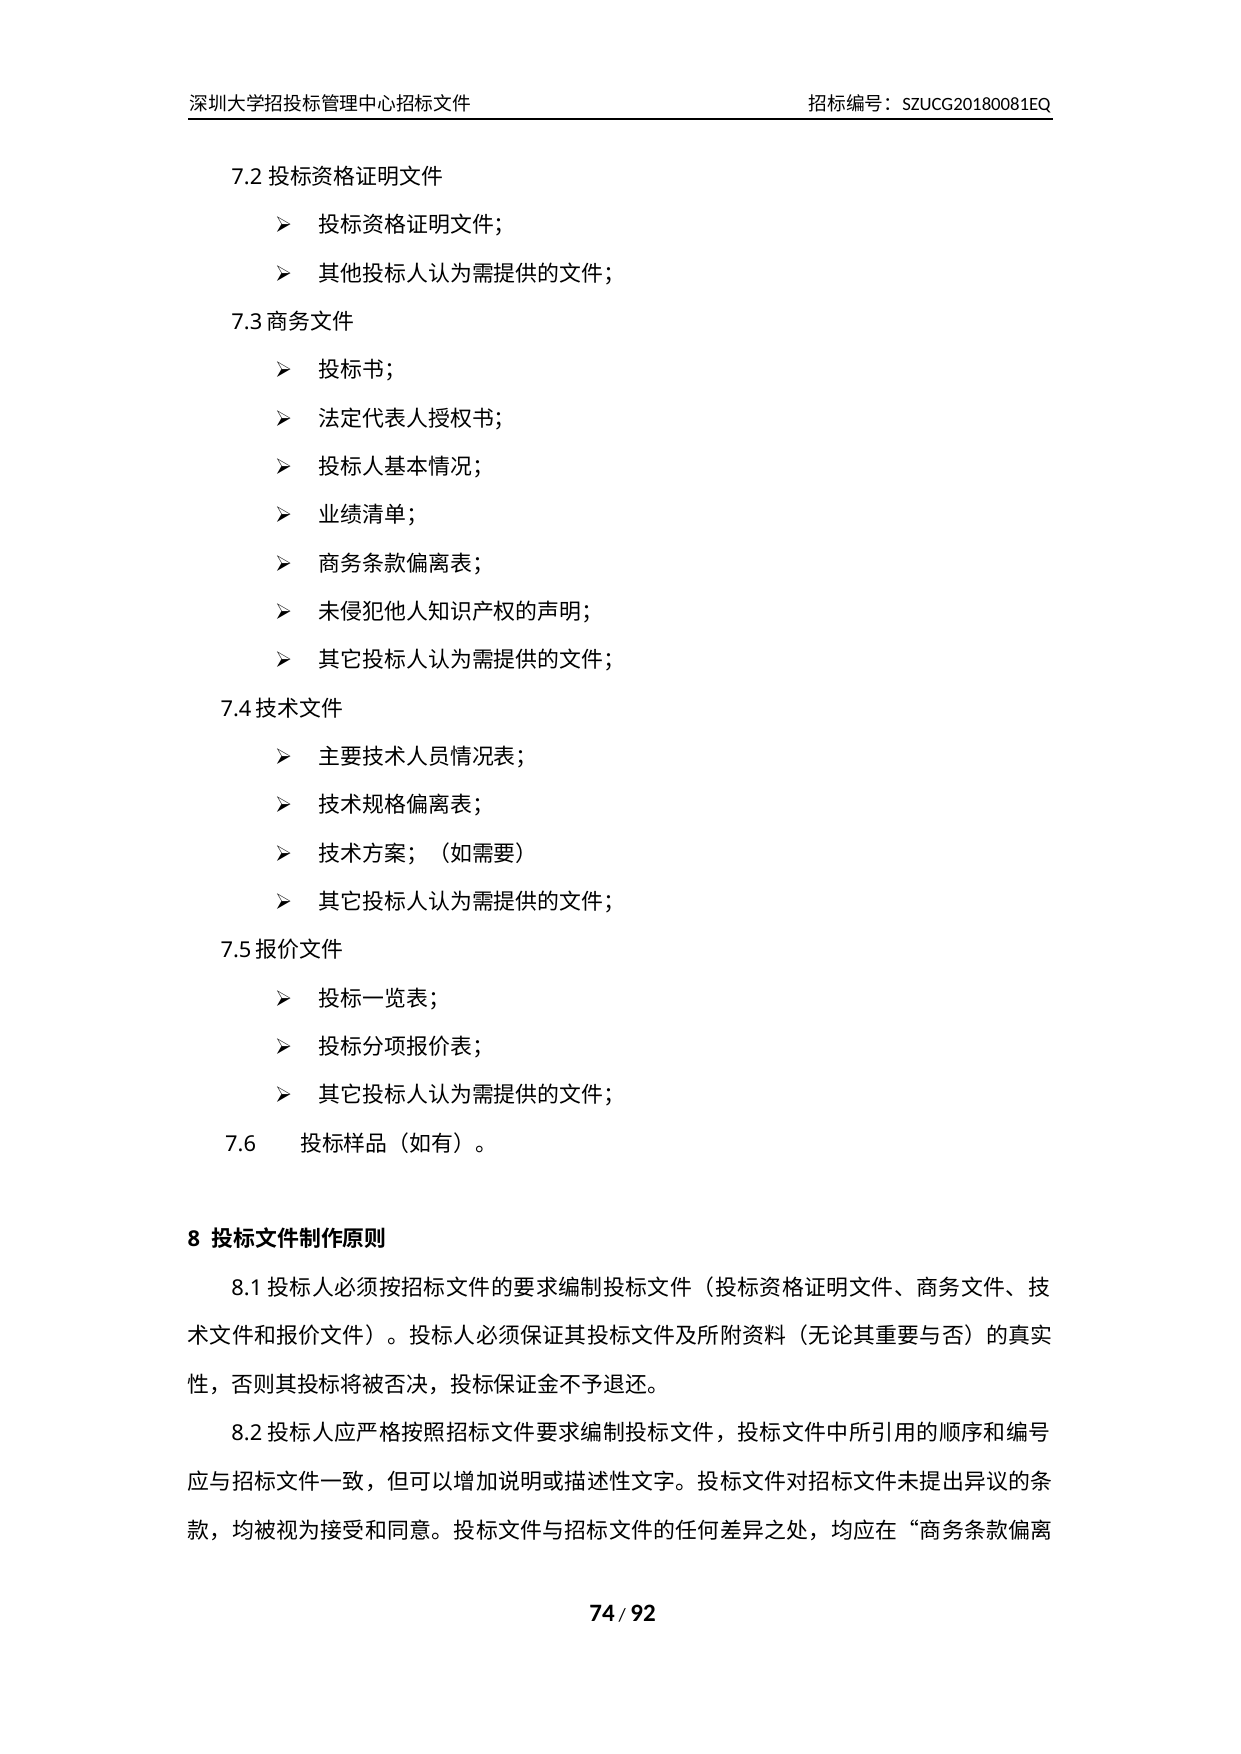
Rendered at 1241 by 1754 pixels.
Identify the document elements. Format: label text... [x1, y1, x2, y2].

list 未侵犯他人知识产权的声明； [275, 593, 1053, 626]
list 技术规格偏离表； [275, 787, 1053, 819]
text 7.5报价文件 [187, 932, 1053, 964]
text 8 投标文件制作原则 [187, 1221, 1053, 1253]
list 技术方案；（如需要） [275, 835, 1053, 868]
list 法定代表人授权书； [275, 400, 1053, 433]
text 8.1投标人必须按招标文件的要求编制投标文件（投标资格证明文件、商务文件、技术文件和报价文件）。投标人必须保证其投标文件及所附资料（无论其重要与否）的真实性，否则其投标将被否决，投标保证金不予退还。 [187, 1269, 1053, 1399]
list 其他投标人认为需提供的文件； [275, 255, 1053, 288]
list 主要技术人员情况表； [275, 738, 1053, 771]
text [187, 1415, 1053, 1545]
list 投标人基本情况； [275, 448, 1053, 481]
list 投标书； [275, 352, 1053, 384]
text 7.4技术文件 [187, 690, 1053, 723]
list 其它投标人认为需提供的文件； [275, 1077, 1053, 1109]
text 7.2 投标资格证明文件 [187, 158, 1053, 191]
list 业绩清单； [275, 497, 1053, 529]
list 投标分项报价表； [275, 1028, 1053, 1061]
list 投标样品（如有）。 [225, 1125, 1053, 1158]
list 投标资格证明文件； [275, 207, 1053, 239]
list 其它投标人认为需提供的文件； [275, 883, 1053, 916]
text 7.3商务文件 [187, 303, 1053, 336]
list 商务条款偏离表； [275, 545, 1053, 578]
list 投标一览表； [275, 980, 1053, 1013]
list 其它投标人认为需提供的文件； [275, 642, 1053, 674]
